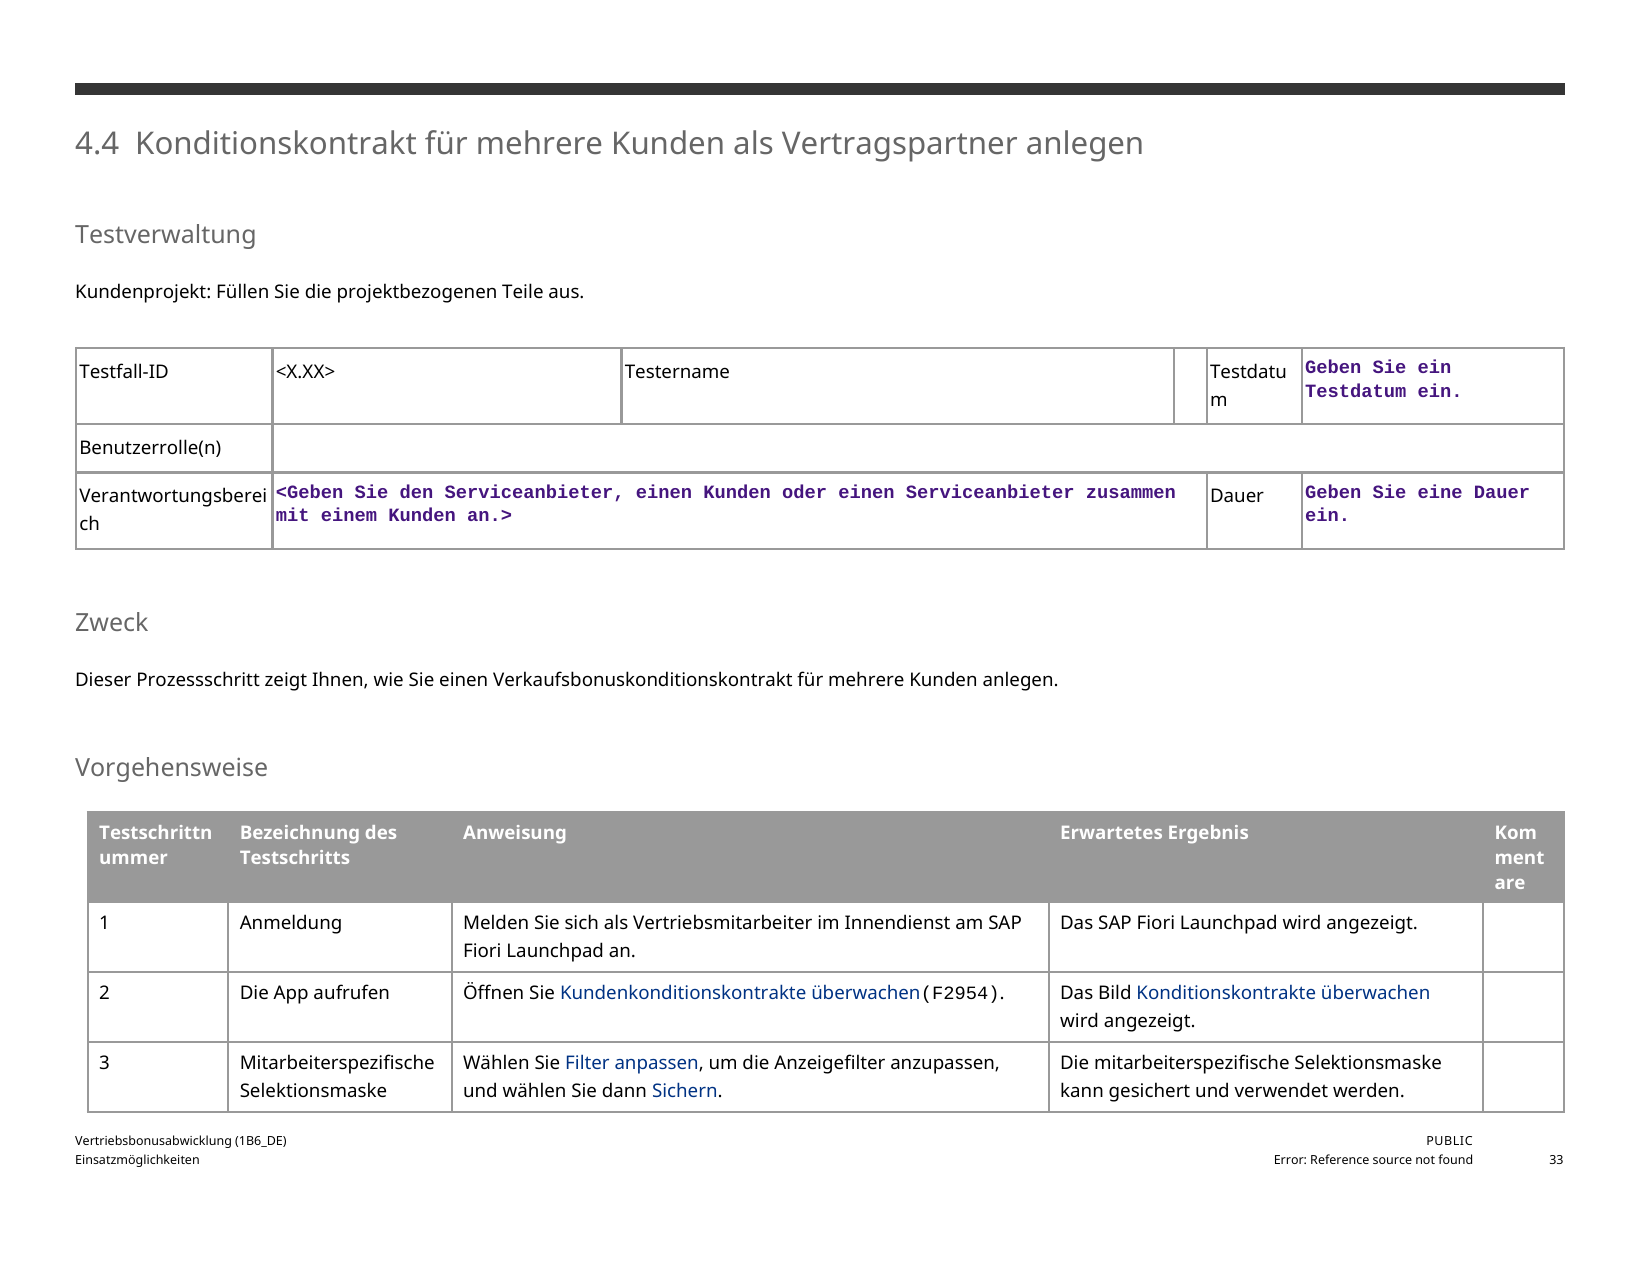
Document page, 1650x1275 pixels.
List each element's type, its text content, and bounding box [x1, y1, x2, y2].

table_header Erwartetes Ergebnis [1050, 813, 1482, 901]
table_header Anweisung [453, 813, 1048, 901]
table_header Kommentare [1484, 813, 1563, 901]
table_cell Melden Sie sich als Vertriebsmitarbeiter im Innendienst am SAP Fiori Launchpad an. [453, 903, 1048, 971]
table_header Testfall-ID [77, 349, 271, 423]
title Testverwaltung [75, 220, 1565, 249]
table_header <X.XX> [274, 349, 620, 423]
table_cell [1484, 903, 1563, 971]
table_header [1175, 349, 1206, 423]
table_header Bezeichnung des Testschritts [229, 813, 451, 901]
table_cell Das SAP Fiori Launchpad wird angezeigt. [1050, 903, 1482, 971]
table_cell Öffnen Sie Kundenkonditionskontrakte überwachen(F2954). [453, 973, 1048, 1041]
title Vorgehensweise [75, 753, 1565, 782]
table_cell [1050, 1043, 1482, 1111]
table_cell Die App aufrufen [229, 973, 451, 1041]
text Kundenprojekt: Füllen Sie die projektbezogenen Teile aus. [75, 278, 1565, 304]
table_header Testschrittnummer [89, 813, 227, 901]
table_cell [453, 1043, 1048, 1111]
table_cell Anmeldung [229, 903, 451, 971]
table_header Testdatum [1208, 349, 1301, 423]
table_cell 2 [89, 973, 227, 1041]
table_cell Das Bild Konditionskontrakte überwachen wird angezeigt. [1050, 973, 1482, 1041]
table_cell Dauer [1208, 474, 1301, 548]
table_header Testername [623, 349, 1173, 423]
text Dieser Prozessschritt zeigt Ihnen, wie Sie einen Verkaufsbonuskonditionskontrakt für mehrere Kunden anlegen. [75, 666, 1565, 692]
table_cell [229, 1043, 451, 1111]
table_cell [1484, 1043, 1563, 1111]
title Zweck [75, 608, 1565, 637]
table_header Geben Sie ein Testdatum ein. [1303, 349, 1563, 423]
table_cell 3 [89, 1043, 227, 1111]
table_cell Benutzerrolle(n) [77, 425, 271, 471]
table_cell [274, 425, 1563, 471]
table_cell Geben Sie eine Dauer ein. [1303, 474, 1563, 548]
table_cell Verantwortungsbereich [77, 474, 271, 548]
table_cell [1484, 973, 1563, 1041]
subtitle Konditionskontrakt für mehrere Kunden als Vertragspartner anlegen [75, 124, 1565, 162]
table_cell <Geben Sie den Serviceanbieter, einen Kunden oder einen Serviceanbieter zusammen mit einem Kunden an.> [274, 474, 1206, 548]
table_cell 1 [89, 903, 227, 971]
